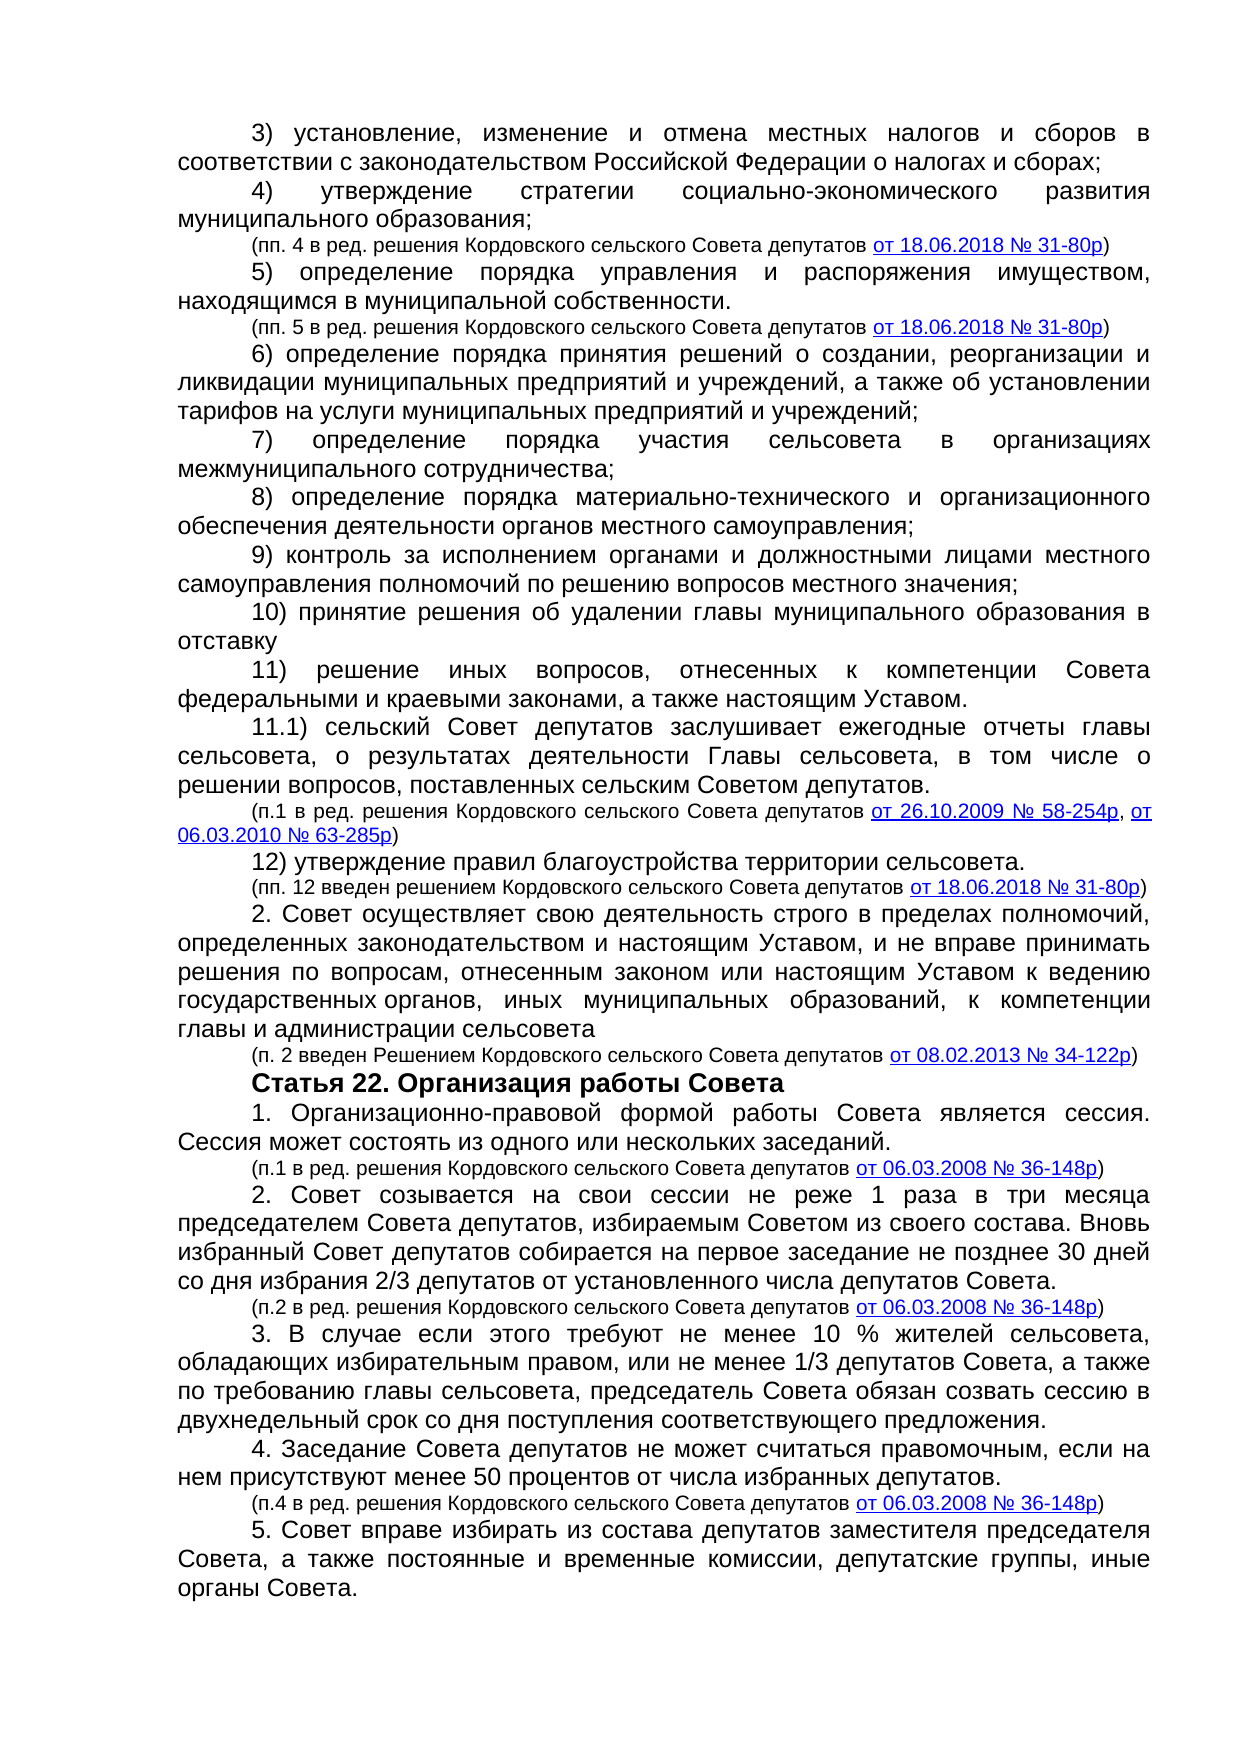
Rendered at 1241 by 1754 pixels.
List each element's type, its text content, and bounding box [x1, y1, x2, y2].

text 12) утверждение правил благоустройства территории сельсовета. [177, 846, 1152, 875]
text 5. Совет вправе избирать из состава депутатов заместителя председателя Совета, а также постоянные и временные комиссии, депутатские группы, иные органы Совета. [177, 1515, 1152, 1601]
text 11.1) сельский Совет депутатов заслушивает ежегодные отчеты главы сельсовета, о результатах деятельности Главы сельсовета, в том числе о решении вопросов, поставленных сельским Советом депутатов. [177, 712, 1152, 798]
text 3. В случае если этого требуют не менее 10 % жителей сельсовета, обладающих избирательным правом, или не менее 1/3 депутатов Совета, а также по требованию главы сельсовета, председатель Совета обязан созвать сессию в двухнедельный срок со дня поступления соответствующего предложения. [177, 1318, 1152, 1433]
text 4) утверждение стратегии социально-экономического развития муниципального образования; [177, 176, 1152, 233]
text (п.1 в ред. решения Кордовского сельского Совета депутатов от 06.03.2008 № 36-148р) [177, 1156, 1152, 1179]
text 2. Совет осуществляет свою деятельность строго в пределах полномочий, определенных законодательством и настоящим Уставом, и не вправе принимать решения по вопросам, отнесенным законом или настоящим Уставом к ведению государственных органов, иных муниципальных образований, к компетенции главы и администрации сельсовета [177, 899, 1152, 1043]
text 1. Организационно-правовой формой работы Совета является сессия. Сессия может состоять из одного или нескольких заседаний. [177, 1098, 1152, 1156]
text 6) определение порядка принятия решений о создании, реорганизации и ликвидации муниципальных предприятий и учреждений, а также об установлении тарифов на услуги муниципальных предприятий и учреждений; [177, 338, 1152, 425]
text (п. 2 введен Решением Кордовского сельского Совета депутатов от 08.02.2013 № 34-122р) [177, 1043, 1152, 1067]
text 7) определение порядка участия сельсовета в организациях межмуниципального сотрудничества; [177, 425, 1152, 482]
text 5) определение порядка управления и распоряжения имуществом, находящимся в муниципальной собственности. [177, 257, 1152, 314]
text (пп. 4 в ред. решения Кордовского сельского Совета депутатов от 18.06.2018 № 31-80р) [177, 233, 1152, 257]
text 2. Совет созывается на свои сессии не реже 1 раза в три месяца председателем Совета депутатов, избираемым Советом из своего состава. Вновь избранный Совет депутатов собирается на первое заседание не позднее 30 дней со дня избрания 2/3 депутатов от установленного числа депутатов Совета. [177, 1179, 1152, 1294]
text Статья 22. Организация работы Совета [177, 1067, 1152, 1098]
text 3) установление, изменение и отмена местных налогов и сборов в соответствии с законодательством Российской Федерации о налогах и сборах; [177, 118, 1152, 176]
text (пп. 12 введен решением Кордовского сельского Совета депутатов от 18.06.2018 № 31-80р) [177, 875, 1152, 899]
text 4. Заседание Совета депутатов не может считаться правомочным, если на нем присутствуют менее 50 процентов от числа избранных депутатов. [177, 1433, 1152, 1491]
text 10) принятие решения об удалении главы муниципального образования в отставку [177, 597, 1152, 655]
text (п.4 в ред. решения Кордовского сельского Совета депутатов от 06.03.2008 № 36-148р) [177, 1491, 1152, 1515]
text 9) контроль за исполнением органами и должностными лицами местного самоуправления полномочий по решению вопросов местного значения; [177, 540, 1152, 597]
text 11) решение иных вопросов, отнесенных к компетенции Совета федеральными и краевыми законами, а также настоящим Уставом. [177, 655, 1152, 712]
text (п.2 в ред. решения Кордовского сельского Совета депутатов от 06.03.2008 № 36-148р) [177, 1294, 1152, 1318]
text (пп. 5 в ред. решения Кордовского сельского Совета депутатов от 18.06.2018 № 31-80р) [177, 314, 1152, 338]
text 8) определение порядка материально-технического и организационного обеспечения деятельности органов местного самоуправления; [177, 482, 1152, 540]
text (п.1 в ред. решения Кордовского сельского Совета депутатов от 26.10.2009 № 58-254р, от 06.03.2010 № 63-285р) [177, 798, 1152, 846]
